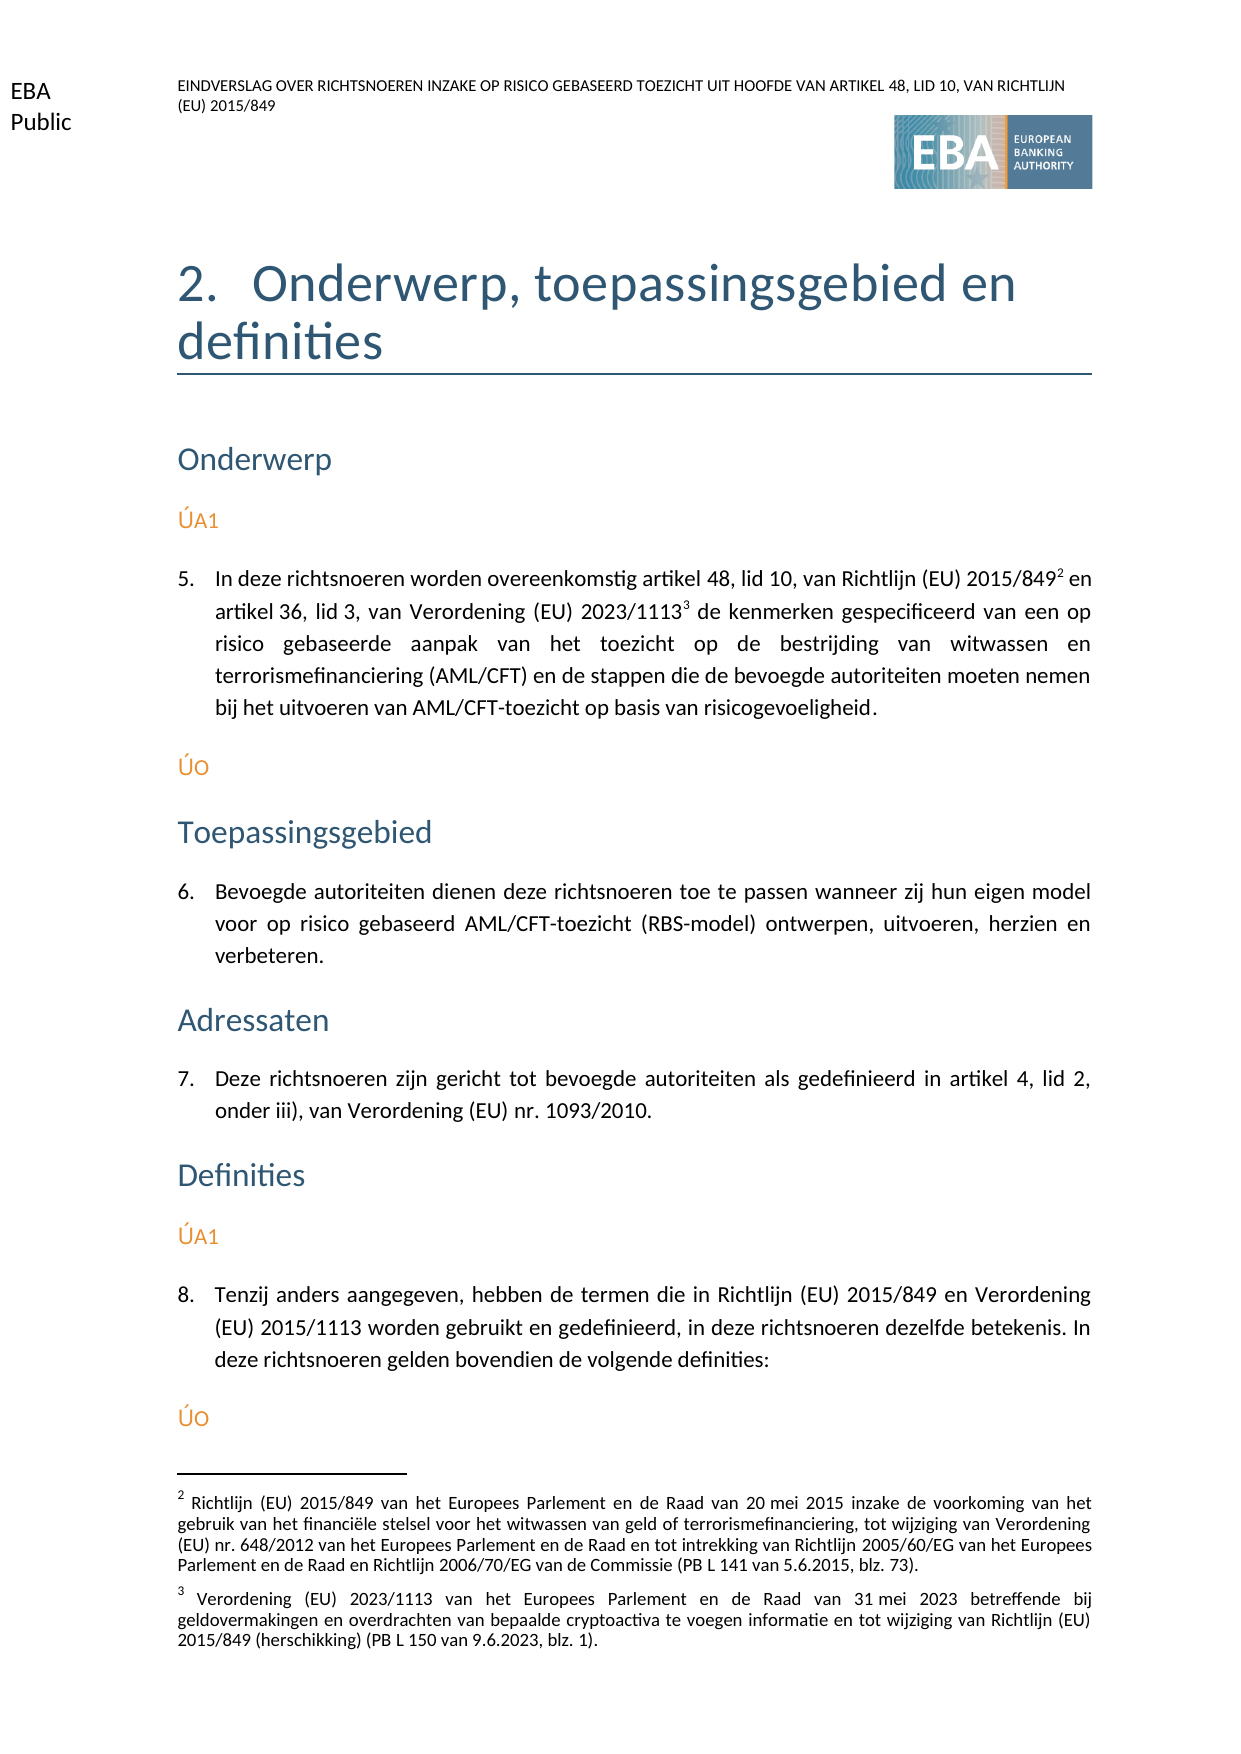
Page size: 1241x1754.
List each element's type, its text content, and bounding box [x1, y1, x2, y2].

title Onderwerp [177, 438, 1092, 479]
text ÚO [177, 751, 1092, 782]
title Toepassingsgebied [177, 811, 1092, 852]
title Adressaten [177, 999, 1092, 1039]
text ÚO [177, 1402, 1068, 1433]
title Definities [177, 1154, 1092, 1194]
text ÚA1 [177, 504, 1092, 535]
list Deze richtsnoeren zijn gericht tot bevoegde autoriteiten als gedefinieerd in artikel 4, lid 2, onder iii), van Verordening (EU) nr. 1093/2010. [177, 1064, 1092, 1125]
list In deze richtsnoeren worden overeenkomstig artikel 48, lid 10, van Richtlijn (EU) 2015/849 en artikel 36, lid 3, van Verordening (EU) 2023/1113 de kenmerken gespecificeerd van een op risico gebaseerde aanpak van het toezicht op de bestrijding van witwassen en terrorismefinanciering (AML/CFT) en de stappen die de bevoegde autoriteiten moeten nemen bij het uitvoeren van AML/CFT-toezicht op basis van risicogevoeligheid. [177, 564, 1092, 721]
list Tenzij anders aangegeven, hebben de termen die in Richtlijn (EU) 2015/849 en Verordening (EU) 2015/1113 worden gebruikt en gedefinieerd, in deze richtsnoeren dezelfde betekenis. In deze richtsnoeren gelden bovendien de volgende definities: [177, 1281, 1092, 1373]
picture [894, 115, 1093, 189]
text ÚA1 [177, 1219, 1092, 1251]
list Bevoegde autoriteiten dienen deze richtsnoeren toe te passen wanneer zij hun eigen model voor op risico gebaseerd AML/CFT-toezicht (RBS-model) ontwerpen, uitvoeren, herzien en verbeteren. [177, 877, 1092, 969]
text Onderwerp, toepassingsgebied en definities [177, 254, 1092, 373]
